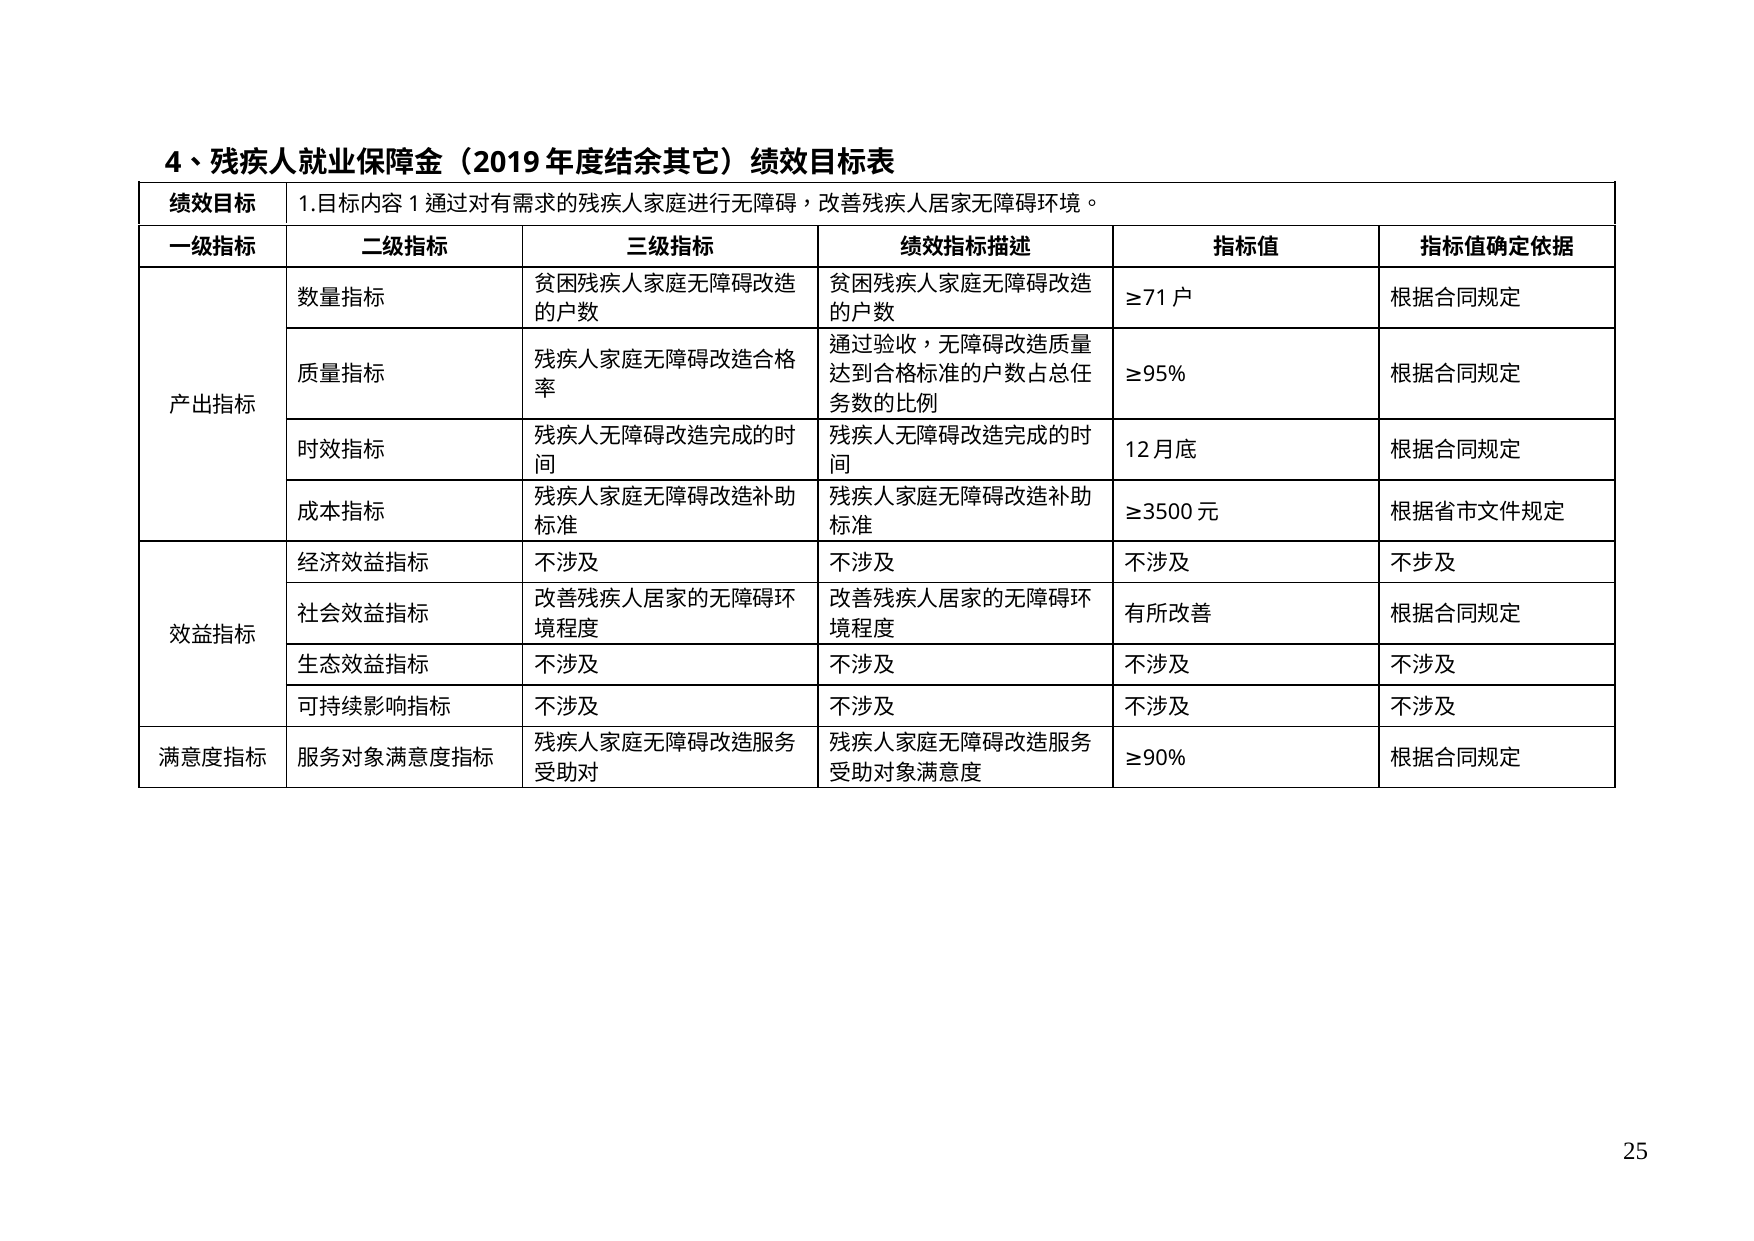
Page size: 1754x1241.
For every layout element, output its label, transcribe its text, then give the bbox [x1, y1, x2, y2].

table_header 指标值 [1114, 226, 1378, 266]
table_cell 残疾人家庭无障碍改造服务受助对 [523, 727, 817, 787]
table_cell 残疾人家庭无障碍改造补助标准 [523, 481, 817, 540]
table_cell 时效指标 [287, 420, 522, 479]
table_cell 残疾人无障碍改造完成的时间 [819, 420, 1112, 479]
table_cell 根据合同规定 [1380, 583, 1614, 643]
table_cell 根据省市文件规定 [1380, 481, 1614, 540]
table_cell ≥95% [1114, 329, 1378, 418]
table_cell 不涉及 [523, 542, 817, 582]
table_header 二级指标 [287, 226, 522, 266]
table_cell 效益指标 [140, 542, 286, 726]
text 4、残疾人就业保障金（2019年度结余其它）绩效目标表 [106, 142, 1648, 181]
table_cell 产出指标 [140, 268, 286, 540]
table_cell 根据合同规定 [1380, 268, 1614, 327]
table_header 1.目标内容1通过对有需求的残疾人家庭进行无障碍，改善残疾人居家无障碍环境。 [287, 183, 1614, 223]
table_cell 贫困残疾人家庭无障碍改造的户数 [819, 268, 1112, 327]
table_header 绩效目标 [140, 183, 286, 223]
table_cell 不步及 [1380, 542, 1614, 582]
table_cell 不涉及 [819, 686, 1112, 726]
table_cell 质量指标 [287, 329, 522, 418]
table_cell 数量指标 [287, 268, 522, 327]
table_header 绩效指标描述 [819, 226, 1112, 266]
table_cell ≥71户 [1114, 268, 1378, 327]
table_cell ≥3500元 [1114, 481, 1378, 540]
table_cell 残疾人家庭无障碍改造补助标准 [819, 481, 1112, 540]
table_cell 改善残疾人居家的无障碍环境程度 [523, 583, 817, 643]
table_header 指标值确定依据 [1380, 226, 1614, 266]
table_cell 不涉及 [1114, 542, 1378, 582]
table_cell 不涉及 [819, 645, 1112, 684]
table_cell 残疾人家庭无障碍改造合格率 [523, 329, 817, 418]
table_cell 生态效益指标 [287, 645, 522, 684]
table_cell 改善残疾人居家的无障碍环境程度 [819, 583, 1112, 643]
table_cell 通过验收，无障碍改造质量达到合格标准的户数占总任务数的比例 [819, 329, 1112, 418]
table_cell 根据合同规定 [1380, 420, 1614, 479]
table_cell 不涉及 [1380, 645, 1614, 684]
table_cell 不涉及 [1114, 645, 1378, 684]
table_cell 不涉及 [1114, 686, 1378, 726]
table_cell 贫困残疾人家庭无障碍改造的户数 [523, 268, 817, 327]
table_cell ≥90% [1114, 727, 1378, 787]
table_cell 不涉及 [1380, 686, 1614, 726]
table_cell 社会效益指标 [287, 583, 522, 643]
table_cell 经济效益指标 [287, 542, 522, 582]
table_cell 不涉及 [523, 686, 817, 726]
table_cell 成本指标 [287, 481, 522, 540]
table_cell 残疾人无障碍改造完成的时间 [523, 420, 817, 479]
table_cell 不涉及 [819, 542, 1112, 582]
table_cell 根据合同规定 [1380, 329, 1614, 418]
table_cell 满意度指标 [140, 727, 286, 787]
table_header 一级指标 [140, 226, 286, 266]
table_cell 服务对象满意度指标 [287, 727, 522, 787]
table_cell 12月底 [1114, 420, 1378, 479]
table_cell 有所改善 [1114, 583, 1378, 643]
table_cell 可持续影响指标 [287, 686, 522, 726]
table_cell 不涉及 [523, 645, 817, 684]
table_header 三级指标 [523, 226, 817, 266]
table_cell 残疾人家庭无障碍改造服务受助对象满意度 [819, 727, 1112, 787]
table_cell 根据合同规定 [1380, 727, 1614, 787]
